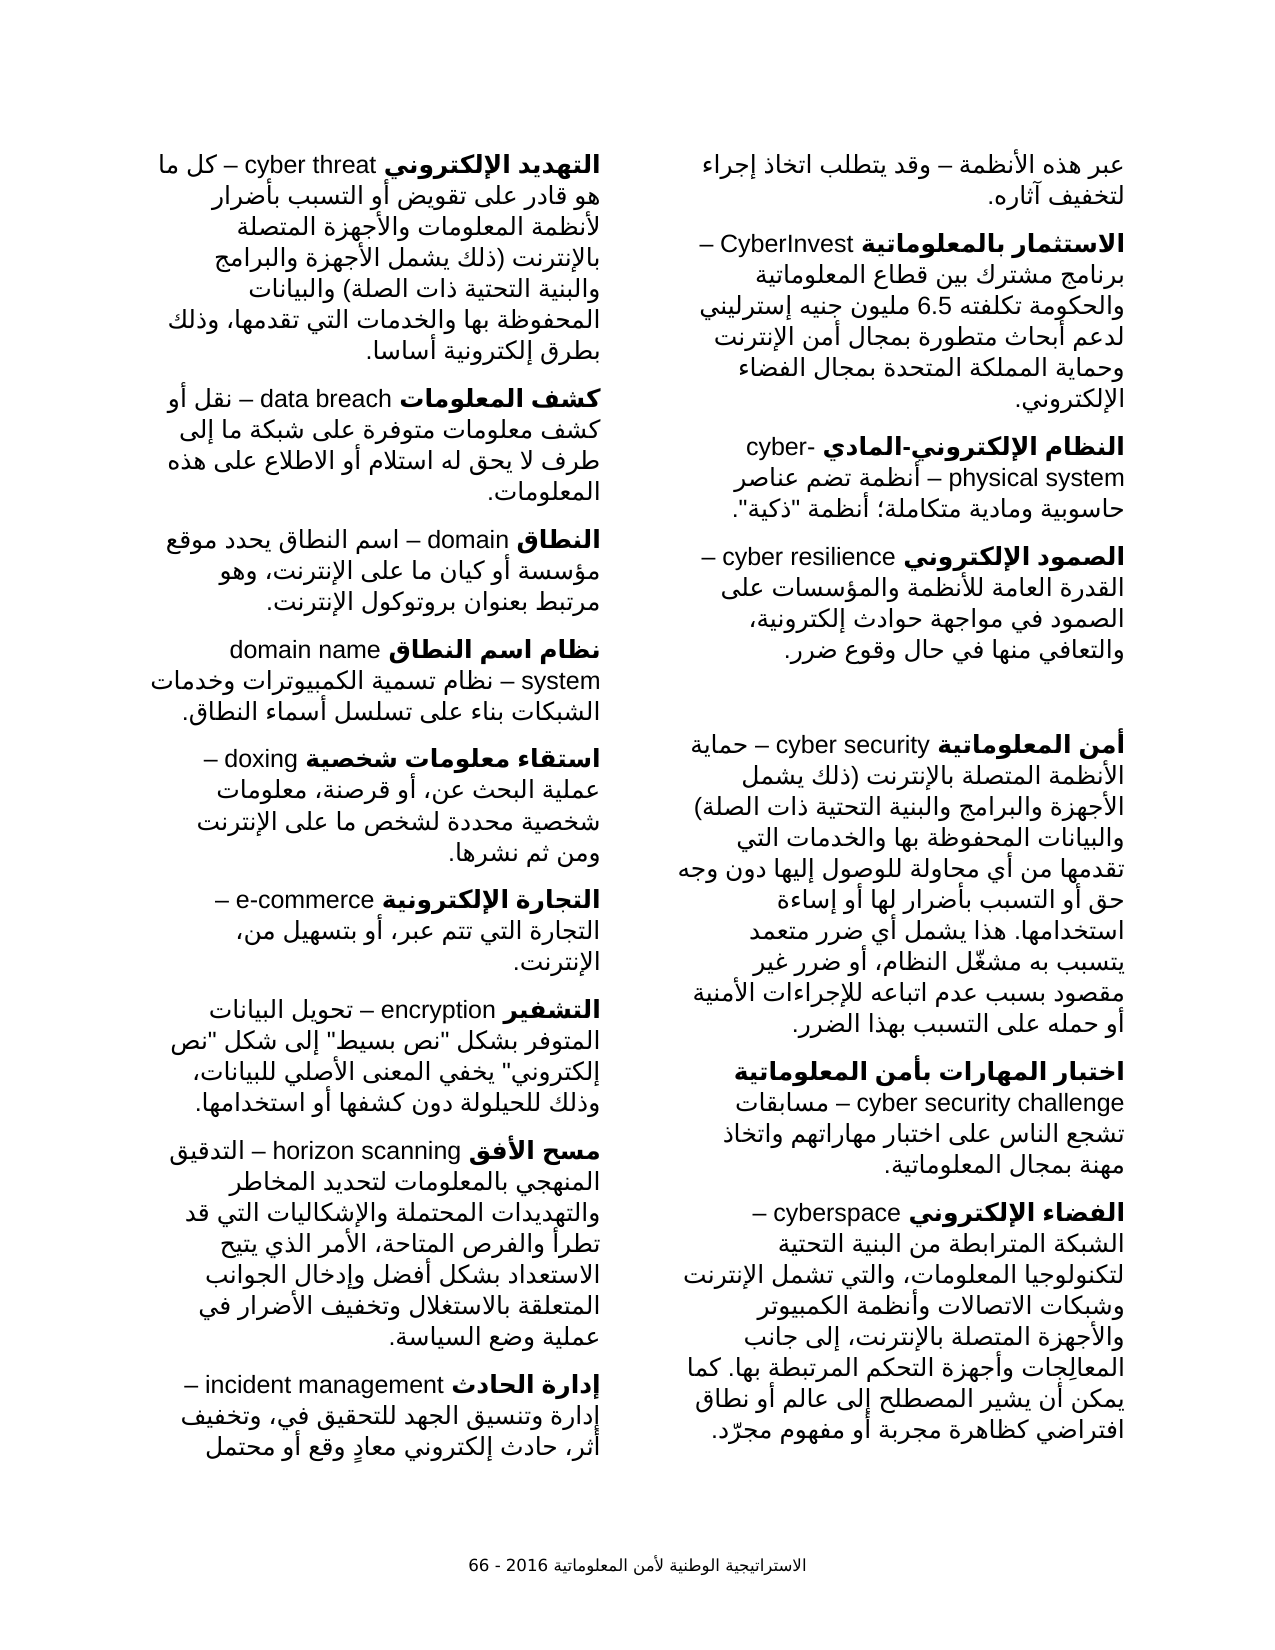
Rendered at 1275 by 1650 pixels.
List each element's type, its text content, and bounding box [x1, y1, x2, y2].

text الاستثمار بالمعلوماتية CyberInvest – برنامج مشترك بين قطاع المعلوماتية والحكومة تكلفته 6.5 مليون جنيه إسترليني لدعم أبحاث متطورة بمجال أمن الإنترنت وحماية المملكة المتحدة بمجال الفضاء الإلكتروني. [674, 229, 1125, 413]
text التجارة الإلكترونية e-commerce – التجارة التي تتم عبر، أو بتسهيل من، الإنترنت. [150, 885, 601, 976]
text مسح الأفق horizon scanning – التدقيق المنهجي بالمعلومات لتحديد المخاطر والتهديدات المحتملة والإشكاليات التي قد تطرأ والفرص المتاحة، الأمر الذي يتيح الاستعداد بشكل أفضل وإدخال الجوانب المتعلقة بالاستغلال وتخفيف الأضرار في عملية وضع السياسة. [150, 1136, 601, 1351]
text النظام الإلكتروني-المادي cyber-physical system – أنظمة تضم عناصر حاسوبية ومادية متكاملة؛ أنظمة "ذكية". [674, 432, 1125, 522]
text التشفير encryption – تحويل البيانات المتوفر بشكل "نص بسيط" إلى شكل "نص إلكتروني" يخفي المعنى الأصلي للبيانات، وذلك للحيلولة دون كشفها أو استخدامها. [150, 995, 601, 1117]
text اختبار المهارات بأمن المعلوماتية cyber security challenge – مسابقات تشجع الناس على اختبار مهاراتهم واتخاذ مهنة بمجال المعلوماتية. [674, 1057, 1125, 1179]
text كشف المعلومات data breach – نقل أو كشف معلومات متوفرة على شبكة ما إلى طرف لا يحق له استلام أو الاطلاع على هذه المعلومات. [150, 384, 601, 506]
text نظام اسم النطاق domain name system – نظام تسمية الكمبيوترات وخدمات الشبكات بناء على تسلسل أسماء النطاق. [150, 634, 601, 725]
text الفضاء الإلكتروني cyberspace – الشبكة المترابطة من البنية التحتية لتكنولوجيا المعلومات، والتي تشمل الإنترنت وشبكات الاتصالات وأنظمة الكمبيوتر والأجهزة المتصلة بالإنترنت، إلى جانب المعالِجات وأجهزة التحكم المرتبطة بها. كما يمكن أن يشير المصطلح إلى عالم أو نطاق افتراضي كظاهرة مجربة أو مفهوم مجرّد. [674, 1198, 1125, 1444]
text التهديد الإلكتروني cyber threat – كل ما هو قادر على تقويض أو التسبب بأضرار لأنظمة المعلومات والأجهزة المتصلة بالإنترنت (ذلك يشمل الأجهزة والبرامج والبنية التحتية ذات الصلة) والبيانات المحفوظة بها والخدمات التي تقدمها، وذلك بطرق إلكترونية أساسا. [150, 150, 601, 365]
text النطاق domain – اسم النطاق يحدد موقع مؤسسة أو كيان ما على الإنترنت، وهو مرتبط بعنوان بروتوكول الإنترنت. [150, 525, 601, 616]
text استقاء معلومات شخصية doxing – عملية البحث عن، أو قرصنة، معلومات شخصية محددة لشخص ما على الإنترنت ومن ثم نشرها. [150, 744, 601, 866]
text أمن المعلوماتية cyber security – حماية الأنظمة المتصلة بالإنترنت (ذلك يشمل الأجهزة والبرامج والبنية التحتية ذات الصلة) والبيانات المحفوظة بها والخدمات التي تقدمها من أي محاولة للوصول إليها دون وجه حق أو التسبب بأضرار لها أو إساءة استخدامها. هذا يشمل أي ضرر متعمد يتسبب به مشغّل النظام، أو ضرر غير مقصود بسبب عدم اتباعه للإجراءات الأمنية أو حمله على التسبب بهذا الضرر. [674, 730, 1125, 1038]
text الصمود الإلكتروني cyber resilience – القدرة العامة للأنظمة والمؤسسات على الصمود في مواجهة حوادث إلكترونية، والتعافي منها في حال وقوع ضرر. [674, 541, 1125, 663]
